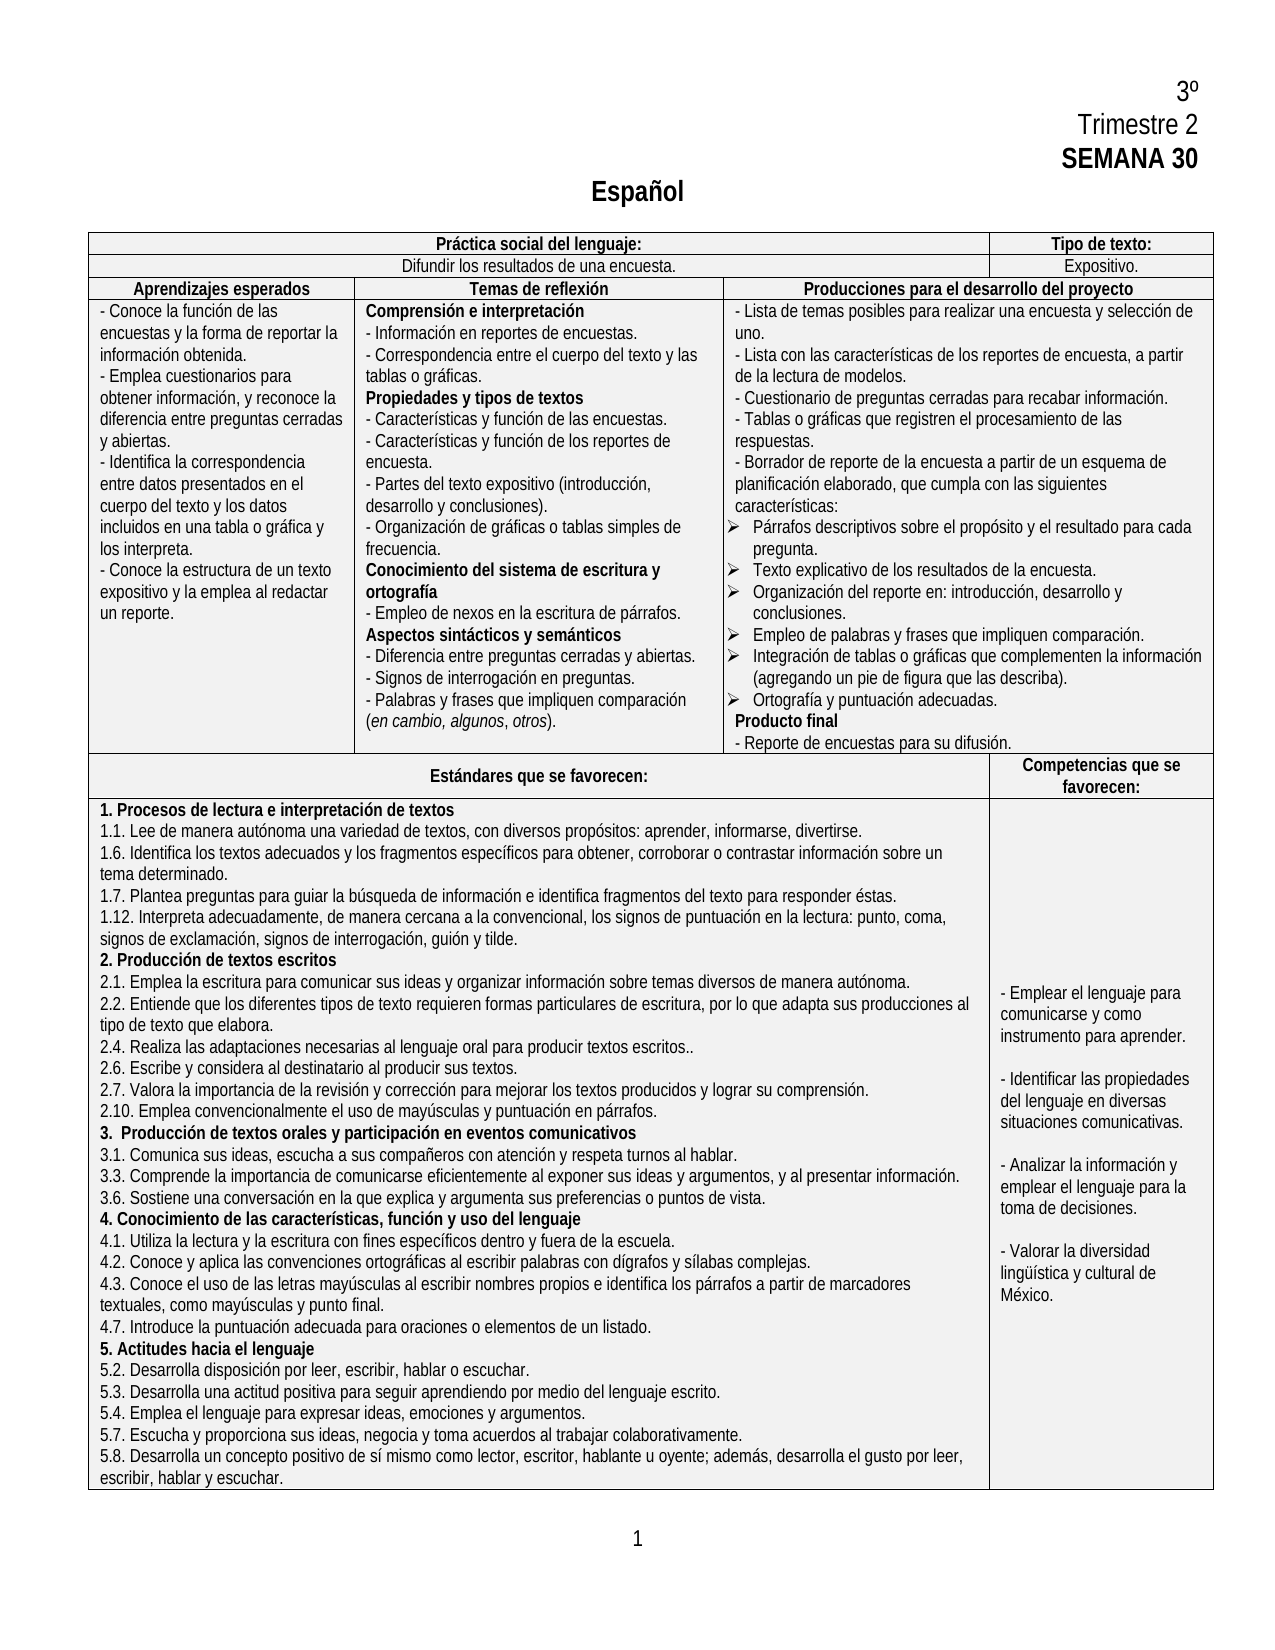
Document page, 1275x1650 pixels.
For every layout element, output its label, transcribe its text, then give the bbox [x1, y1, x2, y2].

table_cell Producciones para el desarrollo del proyecto [724, 278, 1213, 299]
text Español [77, 174, 1198, 208]
table_cell - Conoce la función de las encuestas y la forma de reportar la información obtenida. - Emplea cuestionarios para obtener información, y reconoce la diferencia entre preguntas cerradas y abiertas. - Identifica la correspondencia entre datos presentados en el cuerpo del texto y los datos incluidos en una tabla o gráfica y los interpreta. - Conoce la estructura de un texto expositivo y la emplea al redactar un reporte. [89, 300, 354, 753]
table_cell Difundir los resultados de una encuesta. [89, 255, 989, 277]
table_cell Aprendizajes esperados [89, 278, 354, 299]
table_cell - Emplear el lenguaje para comunicarse y como instrumento para aprender. - Identificar las propiedades del lenguaje en diversas situaciones comunicativas. - Analizar la información y emplear el lenguaje para la toma de decisiones. - Valorar la diversidad lingüística y cultural de México. [990, 799, 1213, 1488]
table_cell Competencias que se favorecen: [990, 754, 1213, 797]
table_cell Expositivo. [990, 255, 1213, 277]
table_cell Estándares que se favorecen: [89, 754, 989, 797]
table_header Tipo de texto: [990, 233, 1213, 254]
table_cell - Lista de temas posibles para realizar una encuesta y selección de uno. - Lista con las características de los reportes de encuesta, a partir de la lectura de modelos. - Cuestionario de preguntas cerradas para recabar información. - Tablas o gráficas que registren el procesamiento de las respuestas. - Borrador de reporte de la encuesta a partir de un esquema de planificación elaborado, que cumpla con las siguientes características: Párrafos descriptivos sobre el propósito y el resultado para cada pregunta. Texto explicativo de los resultados de la encuesta. Organización del reporte en: introducción, desarrollo y conclusiones. Empleo de palabras y frases que impliquen comparación. Integración de tablas o gráficas que complementen la información (agregando un pie de figura que las describa). Ortografía y puntuación adecuadas. Producto final - Reporte de encuestas para su difusión. [724, 300, 1213, 753]
table_cell 1. Procesos de lectura e interpretación de textos 1.1. Lee de manera autónoma una variedad de textos, con diversos propósitos: aprender, informarse, divertirse. 1.6. Identifica los textos adecuados y los fragmentos específicos para obtener, corroborar o contrastar información sobre un tema determinado. 1.7. Plantea preguntas para guiar la búsqueda de información e identifica fragmentos del texto para responder éstas. 1.12. Interpreta adecuadamente, de manera cercana a la convencional, los signos de puntuación en la lectura: punto, coma, signos de exclamación, signos de interrogación, guión y tilde. 2. Producción de textos escritos 2.1. Emplea la escritura para comunicar sus ideas y organizar información sobre temas diversos de manera autónoma. 2.2. Entiende que los diferentes tipos de texto requieren formas particulares de escritura, por lo que adapta sus producciones al tipo de texto que elabora. 2.4. Realiza las adaptaciones necesarias al lenguaje oral para producir textos escritos.. 2.6. Escribe y considera al destinatario al producir sus textos. 2.7. Valora la importancia de la revisión y corrección para mejorar los textos producidos y lograr su comprensión. 2.10. Emplea convencionalmente el uso de mayúsculas y puntuación en párrafos. 3. Producción de textos orales y participación en eventos comunicativos 3.1. Comunica sus ideas, escucha a sus compañeros con atención y respeta turnos al hablar. 3.3. Comprende la importancia de comunicarse eficientemente al exponer sus ideas y argumentos, y al presentar información. 3.6. Sostiene una conversación en la que explica y argumenta sus preferencias o puntos de vista. 4. Conocimiento de las características, función y uso del lenguaje 4.1. Utiliza la lectura y la escritura con fines específicos dentro y fuera de la escuela. 4.2. Conoce y aplica las convenciones ortográficas al escribir palabras con dígrafos y sílabas complejas. 4.3. Conoce el uso de las letras mayúsculas al escribir nombres propios e identifica los párrafos a partir de marcadores textuales, como mayúsculas y punto final. 4.7. Introduce la puntuación adecuada para oraciones o elementos de un listado. 5. Actitudes hacia el lenguaje 5.2. Desarrolla disposición por leer, escribir, hablar o escuchar. 5.3. Desarrolla una actitud positiva para seguir aprendiendo por medio del lenguaje escrito. 5.4. Emplea el lenguaje para expresar ideas, emociones y argumentos. 5.7. Escucha y proporciona sus ideas, negocia y toma acuerdos al trabajar colaborativamente. 5.8. Desarrolla un concepto positivo de sí mismo como lector, escritor, hablante u oyente; además, desarrolla el gusto por leer, escribir, hablar y escuchar. [89, 799, 989, 1488]
table_cell Comprensión e interpretación - Información en reportes de encuestas. - Correspondencia entre el cuerpo del texto y las tablas o gráficas. Propiedades y tipos de textos - Características y función de las encuestas. - Características y función de los reportes de encuesta. - Partes del texto expositivo (introducción, desarrollo y conclusiones). - Organización de gráficas o tablas simples de frecuencia. Conocimiento del sistema de escritura y ortografía - Empleo de nexos en la escritura de párrafos. Aspectos sintácticos y semánticos - Diferencia entre preguntas cerradas y abiertas. - Signos de interrogación en preguntas. - Palabras y frases que impliquen comparación (en cambio, algunos, otros). [355, 300, 723, 753]
table_header Práctica social del lenguaje: [89, 233, 989, 254]
table_cell Temas de reflexión [355, 278, 723, 299]
text SEMANA 30 [77, 141, 1198, 174]
